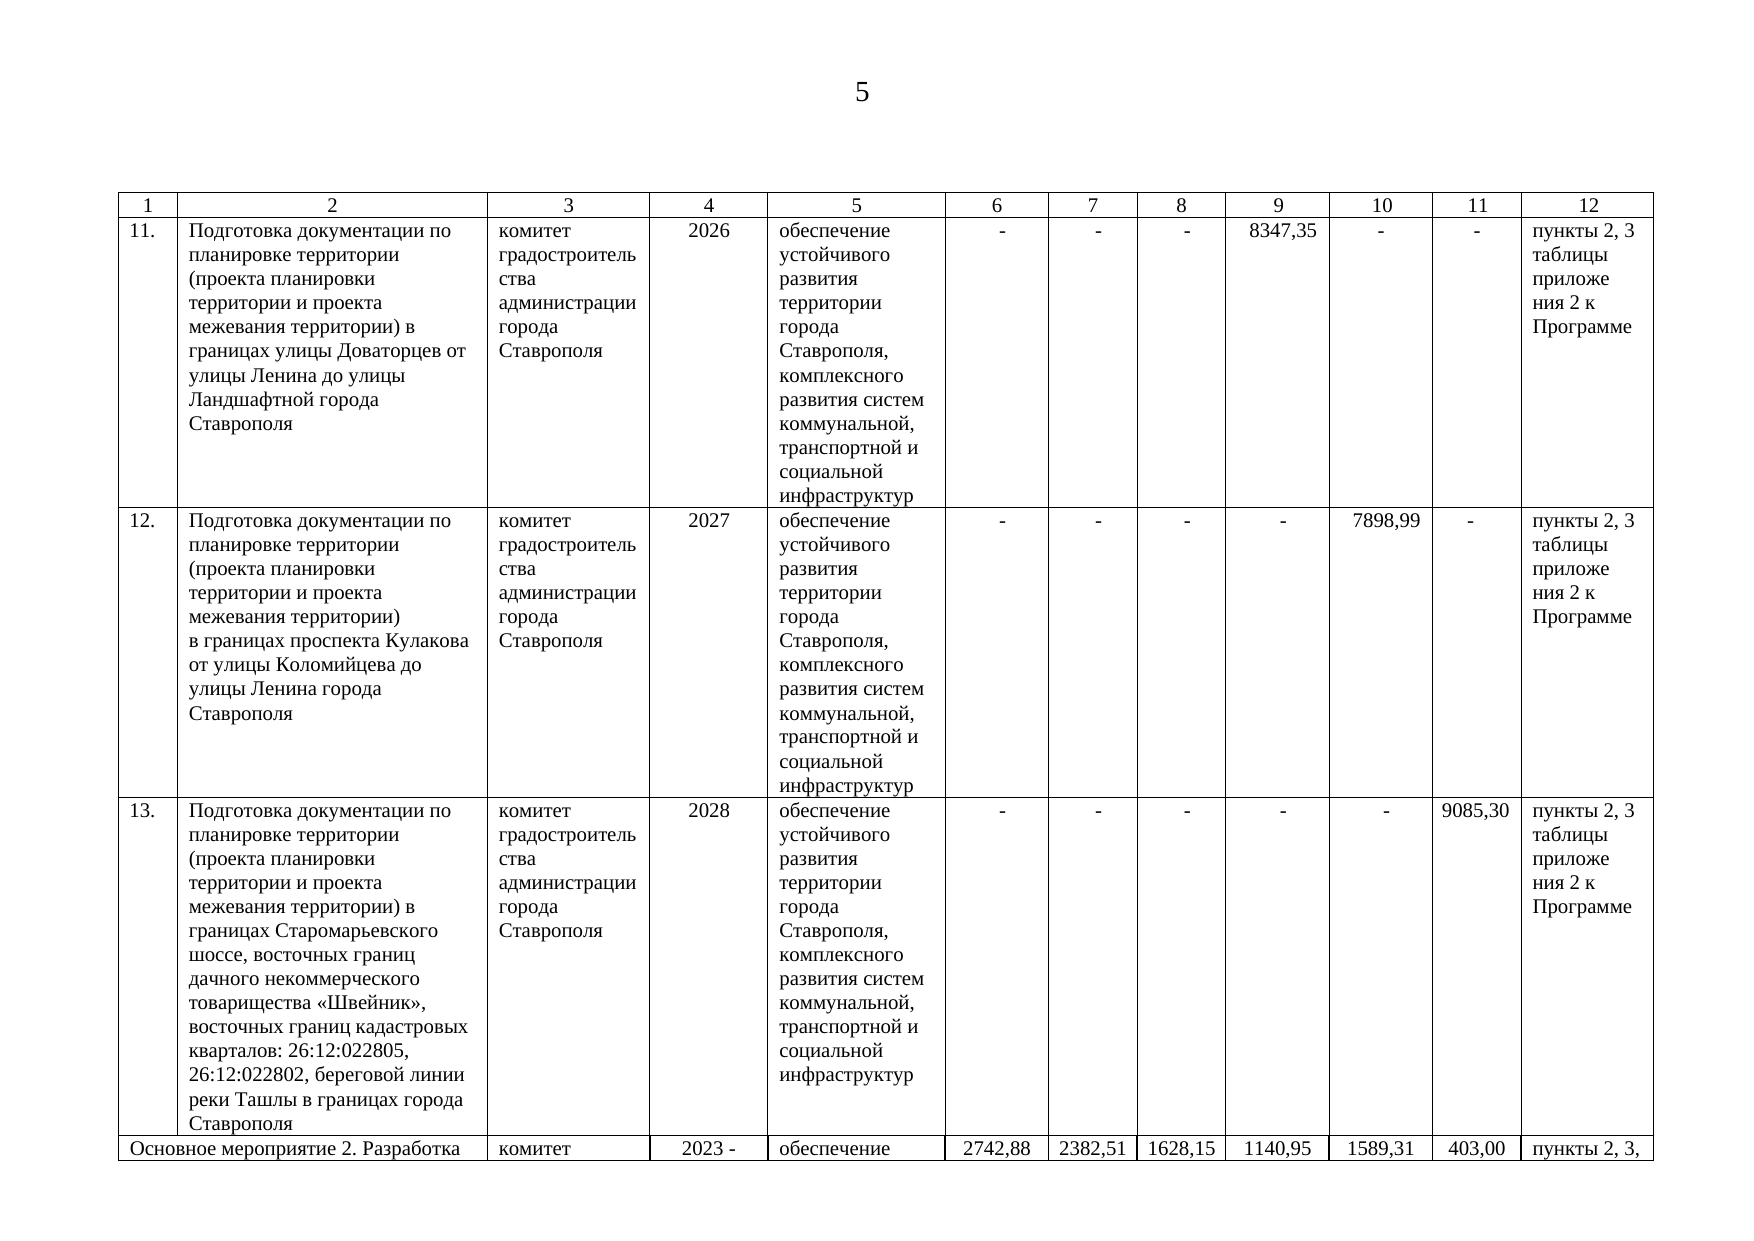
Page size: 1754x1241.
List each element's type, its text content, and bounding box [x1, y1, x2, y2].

table_cell - [1049, 508, 1137, 797]
table_header 11 [1433, 193, 1521, 217]
table_cell Подготовка документации по планировке территории (проекта планировки территории и проекта межевания территории) в границах Старомарьевского шоссе, восточных границ дачного некоммерческого товарищества «Швейник», восточных границ кадастровых кварталов: 26:12:022805, 26:12:022802, береговой линии реки Ташлы в границах города Ставрополя [178, 798, 487, 1134]
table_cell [769, 1136, 944, 1160]
table_header 2 [178, 193, 487, 217]
table_cell 2027 [650, 508, 767, 797]
table_cell 12. [119, 508, 177, 797]
table_cell - [1138, 798, 1225, 1134]
table_header 12 [1522, 193, 1653, 217]
table_cell - [1049, 218, 1137, 507]
table_header 4 [650, 193, 767, 217]
table_cell - [1226, 798, 1329, 1134]
table_cell 7898,99 [1330, 508, 1432, 797]
table_header 5 [768, 193, 945, 217]
table_cell 1628,15 [1138, 1136, 1225, 1160]
table_cell - [946, 508, 1048, 797]
table_cell 2026 [650, 218, 767, 507]
table_header 1 [119, 193, 177, 217]
table_cell - [1226, 508, 1329, 797]
table_cell - [1049, 798, 1137, 1134]
table_cell обеспечение устойчивого развития территории города Ставрополя, комплексного развития систем коммунальной, транспортной и социальной инфраструктур [768, 508, 945, 797]
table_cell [488, 1136, 649, 1160]
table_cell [768, 218, 945, 507]
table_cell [1522, 1136, 1653, 1160]
table_cell комитет градостроительства администрации города Ставрополя [488, 798, 649, 1134]
table_cell обеспечение устойчивого развития территории города Ставрополя, комплексного развития систем коммунальной, транспортной и социальной инфраструктур [768, 798, 945, 1134]
table_cell 9085,30 [1433, 798, 1521, 1134]
table_header 9 [1226, 193, 1329, 217]
table_header 10 [1330, 193, 1432, 217]
table_cell пункты 2, 3 таблицы приложе ния 2 к Программе [1522, 508, 1653, 797]
table_cell - [1138, 508, 1225, 797]
table_cell 2028 [650, 798, 767, 1134]
table_cell - [1138, 218, 1225, 507]
table_cell - [1330, 798, 1432, 1134]
table_header 6 [946, 193, 1048, 217]
table_cell - [946, 218, 1048, 507]
table_cell 403,00 [1433, 1136, 1520, 1160]
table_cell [119, 1136, 487, 1160]
table_cell - [1433, 218, 1521, 507]
table_header 8 [1138, 193, 1225, 217]
table_cell 8347,35 [1226, 218, 1329, 507]
table_cell - [946, 798, 1048, 1134]
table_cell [488, 218, 649, 507]
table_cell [1522, 218, 1653, 507]
table_cell комитет градостроительства администрации города Ставрополя [488, 508, 649, 797]
table_cell 2742,88 [946, 1136, 1048, 1160]
table_cell - [1330, 218, 1432, 507]
table_cell 2382,51 [1049, 1136, 1136, 1160]
table_cell 13. [119, 798, 177, 1134]
table_cell 1589,31 [1330, 1136, 1432, 1160]
table_header 3 [488, 193, 649, 217]
table_cell 2023 - 2028 [651, 1136, 767, 1160]
table_cell Подготовка документации по планировке территории (проекта планировки территории и проекта межевания территории) в границах проспекта Кулакова от улицы Коломийцева до улицы Ленина города Ставрополя [178, 508, 487, 797]
table_header 7 [1049, 193, 1137, 217]
table_cell пункты 2, 3 таблицы приложе ния 2 к Программе [1522, 798, 1653, 1134]
table_cell - [1433, 508, 1521, 797]
table_cell 1140,95 [1226, 1136, 1328, 1160]
table_cell Подготовка документации по планировке территории (проекта планировки территории и проекта межевания территории) в границах улицы Доваторцев от улицы Ленина до улицы Ландшафтной города Ставрополя [178, 218, 487, 507]
table_cell 11. [119, 218, 177, 507]
